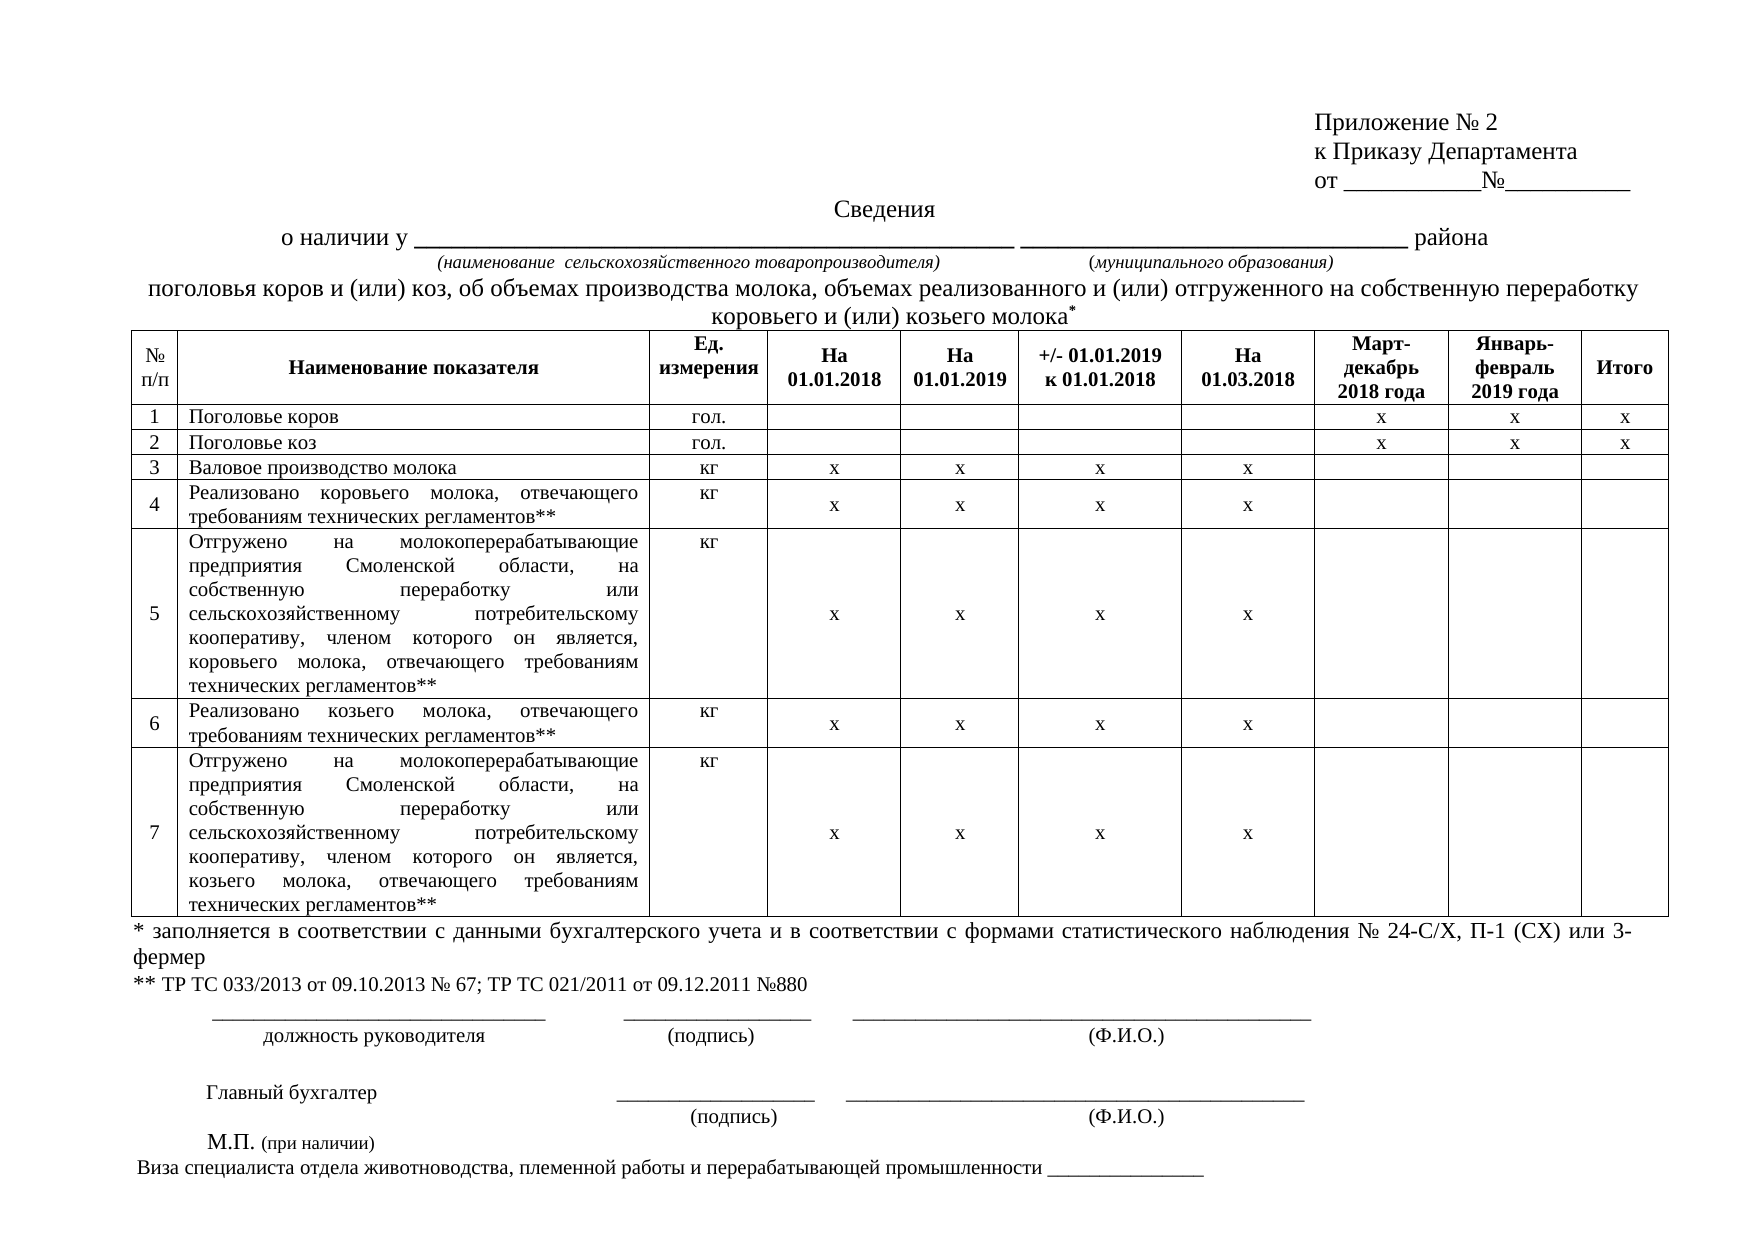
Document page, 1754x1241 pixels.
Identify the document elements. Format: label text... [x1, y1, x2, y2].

table_cell [901, 430, 1018, 454]
table_cell х [901, 455, 1018, 479]
table_cell Валовое производство молока [178, 455, 649, 479]
table_cell [1315, 748, 1448, 916]
table_cell [768, 405, 900, 428]
table_cell х [768, 699, 900, 747]
table_cell х [1449, 405, 1581, 428]
text * заполняется в соответствии с данными бухгалтерского учета и в соответствии с формами статистического наблюдения № 24-С/Х, П-1 (СХ) или 3-фермер [133, 917, 1636, 970]
table_cell х [768, 529, 900, 697]
table_cell х [1019, 455, 1181, 479]
table_cell [1449, 748, 1581, 916]
table_cell кг [650, 529, 767, 697]
table_cell [1582, 748, 1668, 916]
text М.П. (при наличии) [133, 1128, 1636, 1155]
text (наименование сельскохозяйственного товаропроизводителя) (муниципального образования) [133, 251, 1636, 273]
table_cell Поголовье коз [178, 430, 649, 454]
table_cell 7 [132, 748, 177, 916]
table_cell Отгружено на молокоперерабатывающие предприятия Смоленской области, на собственную переработку или сельскохозяйственному потребительскому кооперативу, членом которого он является, козьего молока, отвечающего требованиям технических регламентов** [178, 748, 649, 916]
table_cell х [1182, 748, 1314, 916]
table_cell 2 [132, 430, 177, 454]
table_cell х [1182, 529, 1314, 697]
table_cell [1019, 405, 1181, 428]
table_header +/- 01.01.2019 к 01.01.2018 [1019, 331, 1181, 403]
text к Приказу Департамента [1314, 136, 1636, 165]
table_cell х [768, 748, 900, 916]
table_cell х [1582, 405, 1668, 428]
table_cell [1315, 529, 1448, 697]
table_header На 01.01.2018 [768, 331, 900, 403]
table_cell Отгружено на молокоперерабатывающие предприятия Смоленской области, на собственную переработку или сельскохозяйственному потребительскому кооперативу, членом которого он является, коровьего молока, отвечающего требованиям технических регламентов** [178, 529, 649, 697]
table_cell Реализовано коровьего молока, отвечающего требованиям технических регламентов** [178, 480, 649, 528]
table_cell [1019, 430, 1181, 454]
table_header На 01.01.2019 [901, 331, 1018, 403]
table_cell х [1019, 529, 1181, 697]
table_cell х [901, 699, 1018, 747]
table_header Март-декабрь 2018 года [1315, 331, 1448, 403]
table_cell кг [650, 480, 767, 528]
table_cell [1582, 699, 1668, 747]
table_cell х [1182, 699, 1314, 747]
table_cell [1449, 529, 1581, 697]
table_cell гол. [650, 430, 767, 454]
table_cell [1315, 699, 1448, 747]
table_cell 1 [132, 405, 177, 428]
table_cell х [1582, 430, 1668, 454]
text Виза специалиста отдела животноводства, племенной работы и перерабатывающей промышленности _______________ [133, 1155, 1636, 1179]
table_header № п/п [132, 331, 177, 403]
text Главный бухгалтер ___________________ ____________________________________________ [133, 1080, 1636, 1104]
table_cell 5 [132, 529, 177, 697]
table_cell кг [650, 748, 767, 916]
table_cell [1582, 529, 1668, 697]
table_cell [1449, 455, 1581, 479]
table_cell х [1019, 480, 1181, 528]
text поголовья коров и (или) коз, об объемах производства молока, объемах реализованного и (или) отгруженного на собственную переработку коровьего и (или) козьего молока* [133, 273, 1654, 330]
text о наличии у ________________________________________________ _______________________________ района [133, 222, 1636, 251]
table_cell х [1315, 405, 1448, 428]
table_cell [1449, 699, 1581, 747]
table_cell [1582, 455, 1668, 479]
table_cell [1315, 455, 1448, 479]
table_header Итого [1582, 331, 1668, 403]
table_cell 3 [132, 455, 177, 479]
table_cell х [1449, 430, 1581, 454]
table_cell [1449, 480, 1581, 528]
table_cell [768, 430, 900, 454]
table_cell [901, 405, 1018, 428]
table_header Наименование показателя [178, 331, 649, 403]
table_cell 6 [132, 699, 177, 747]
text Сведения [133, 194, 1636, 222]
table_cell х [1182, 480, 1314, 528]
table_cell х [1019, 748, 1181, 916]
text ** ТР ТС 033/2013 от 09.10.2013 № 67; ТР ТС 021/2011 от 09.12.2011 №880 [133, 970, 1636, 996]
table_cell х [1182, 455, 1314, 479]
table_cell х [901, 480, 1018, 528]
text Приложение № 2 [1314, 107, 1636, 136]
table_cell кг [650, 455, 767, 479]
table_cell х [1315, 430, 1448, 454]
table_cell х [1019, 699, 1181, 747]
table_cell [1582, 480, 1668, 528]
table_cell 4 [132, 480, 177, 528]
text от ___________№__________ [1314, 165, 1636, 194]
table_cell х [901, 748, 1018, 916]
table_cell [1182, 430, 1314, 454]
table_cell х [901, 529, 1018, 697]
table_header Ед. измерения [650, 331, 767, 403]
text должность руководителя (подпись) (Ф.И.О.) [133, 1023, 1636, 1047]
table_cell гол. [650, 405, 767, 428]
table_header Январь-февраль 2019 года [1449, 331, 1581, 403]
table_cell [1182, 405, 1314, 428]
text ________________________________ __________________ ____________________________________________ [133, 998, 1636, 1023]
table_cell Поголовье коров [178, 405, 649, 428]
table_cell х [768, 480, 900, 528]
table_header На 01.03.2018 [1182, 331, 1314, 403]
table_cell Реализовано козьего молока, отвечающего требованиям технических регламентов** [178, 699, 649, 747]
table_cell кг [650, 699, 767, 747]
table_cell х [768, 455, 900, 479]
text (подпись) (Ф.И.О.) [133, 1104, 1636, 1128]
table_cell [1315, 480, 1448, 528]
